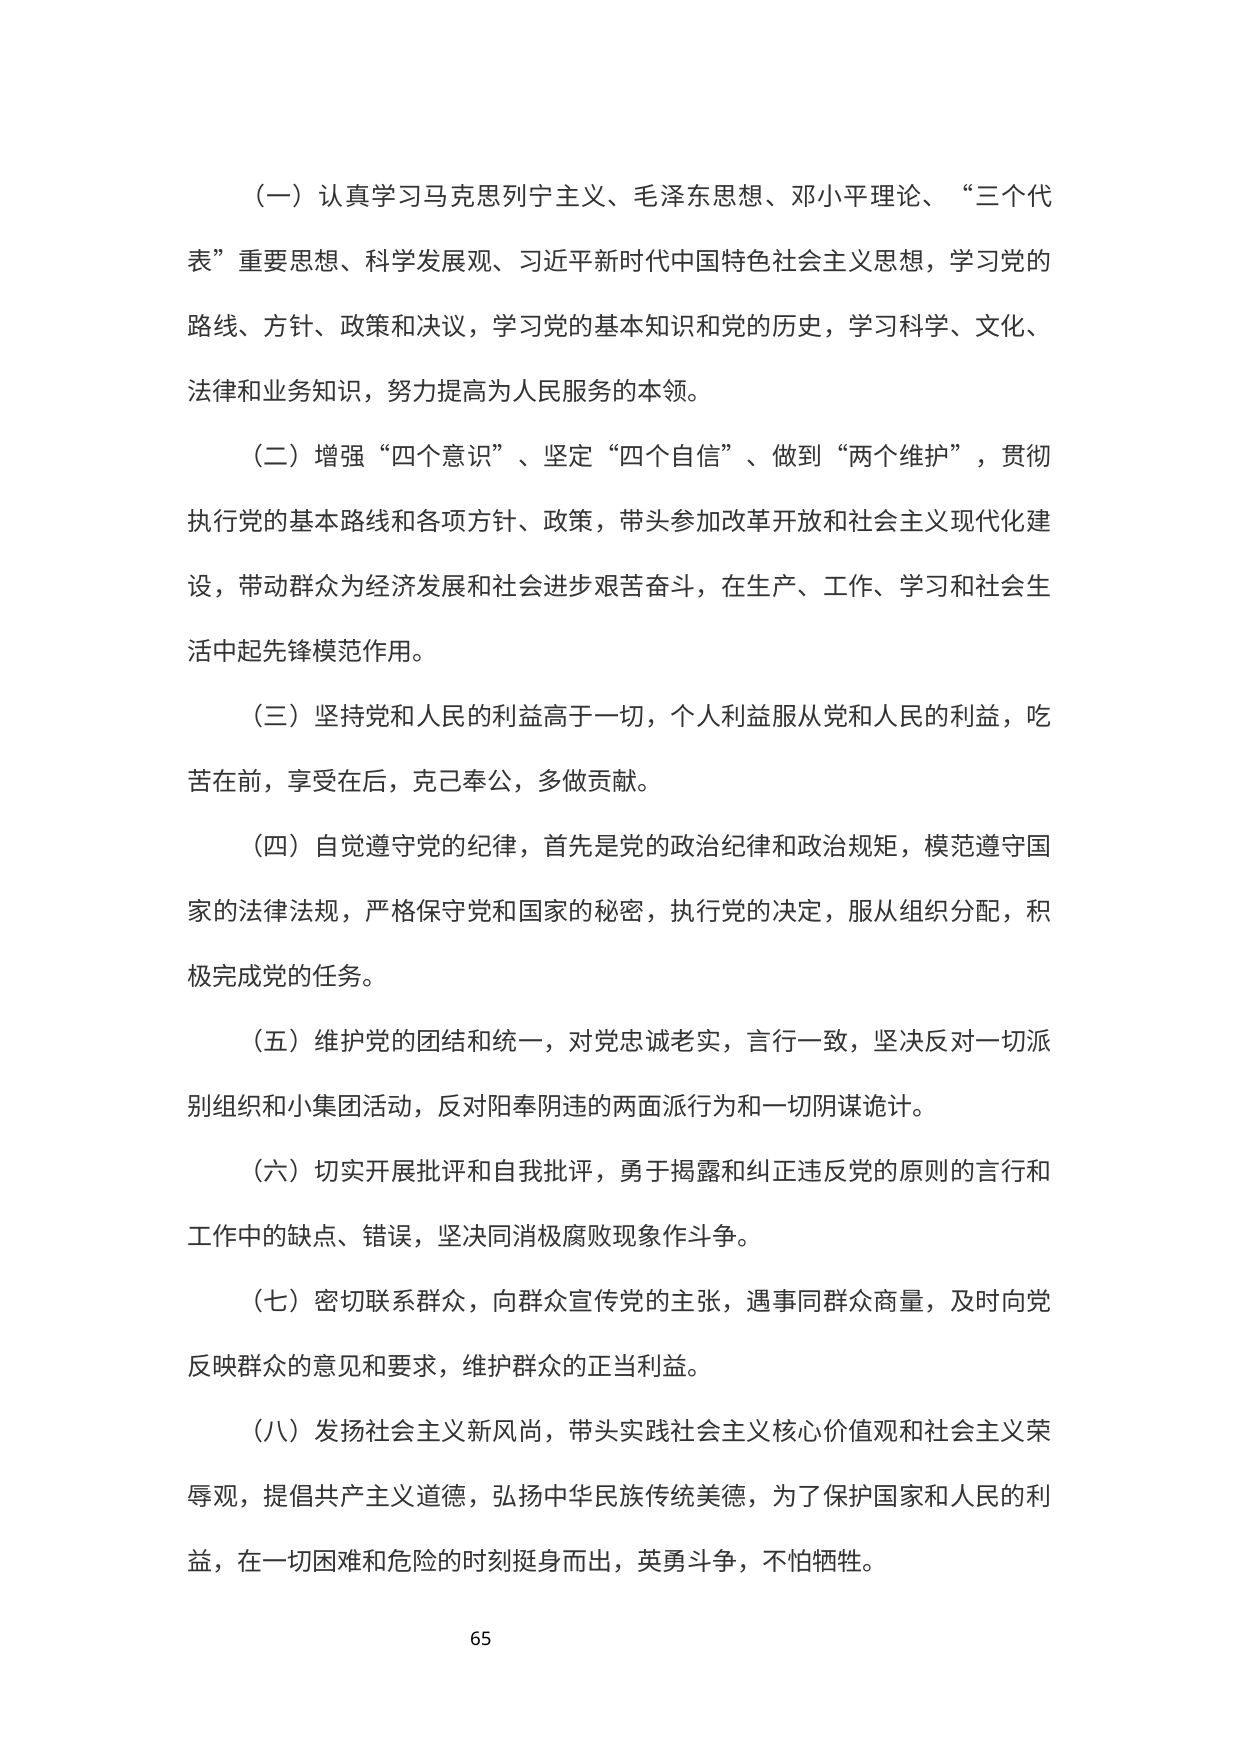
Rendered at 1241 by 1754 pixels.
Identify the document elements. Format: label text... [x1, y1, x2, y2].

text （六）切实开展批评和自我批评，勇于揭露和纠正违反党的原则的言行和工作中的缺点、错误，坚决同消极腐败现象作斗争。 [187, 1137, 1053, 1267]
text （七）密切联系群众，向群众宣传党的主张，遇事同群众商量，及时向党反映群众的意见和要求，维护群众的正当利益。 [187, 1267, 1053, 1397]
text （五）维护党的团结和统一，对党忠诚老实，言行一致，坚决反对一切派别组织和小集团活动，反对阳奉阴违的两面派行为和一切阴谋诡计。 [187, 1007, 1053, 1137]
text （八）发扬社会主义新风尚，带头实践社会主义核心价值观和社会主义荣辱观，提倡共产主义道德，弘扬中华民族传统美德，为了保护国家和人民的利益，在一切困难和危险的时刻挺身而出，英勇斗争，不怕牺牲。 [187, 1397, 1053, 1592]
text （一）认真学习马克思列宁主义、毛泽东思想、邓小平理论、“三个代表”重要思想、科学发展观、习近平新时代中国特色社会主义思想，学习党的路线、方针、政策和决议，学习党的基本知识和党的历史，学习科学、文化、法律和业务知识，努力提高为人民服务的本领。 [187, 162, 1053, 422]
text （三）坚持党和人民的利益高于一切，个人利益服从党和人民的利益，吃苦在前，享受在后，克己奉公，多做贡献。 [187, 682, 1053, 812]
text （四）自觉遵守党的纪律，首先是党的政治纪律和政治规矩，模范遵守国家的法律法规，严格保守党和国家的秘密，执行党的决定，服从组织分配，积极完成党的任务。 [187, 812, 1053, 1007]
text （二）增强“四个意识”、坚定“四个自信”、做到“两个维护”，贯彻执行党的基本路线和各项方针、政策，带头参加改革开放和社会主义现代化建设，带动群众为经济发展和社会进步艰苦奋斗，在生产、工作、学习和社会生活中起先锋模范作用。 [187, 422, 1053, 682]
